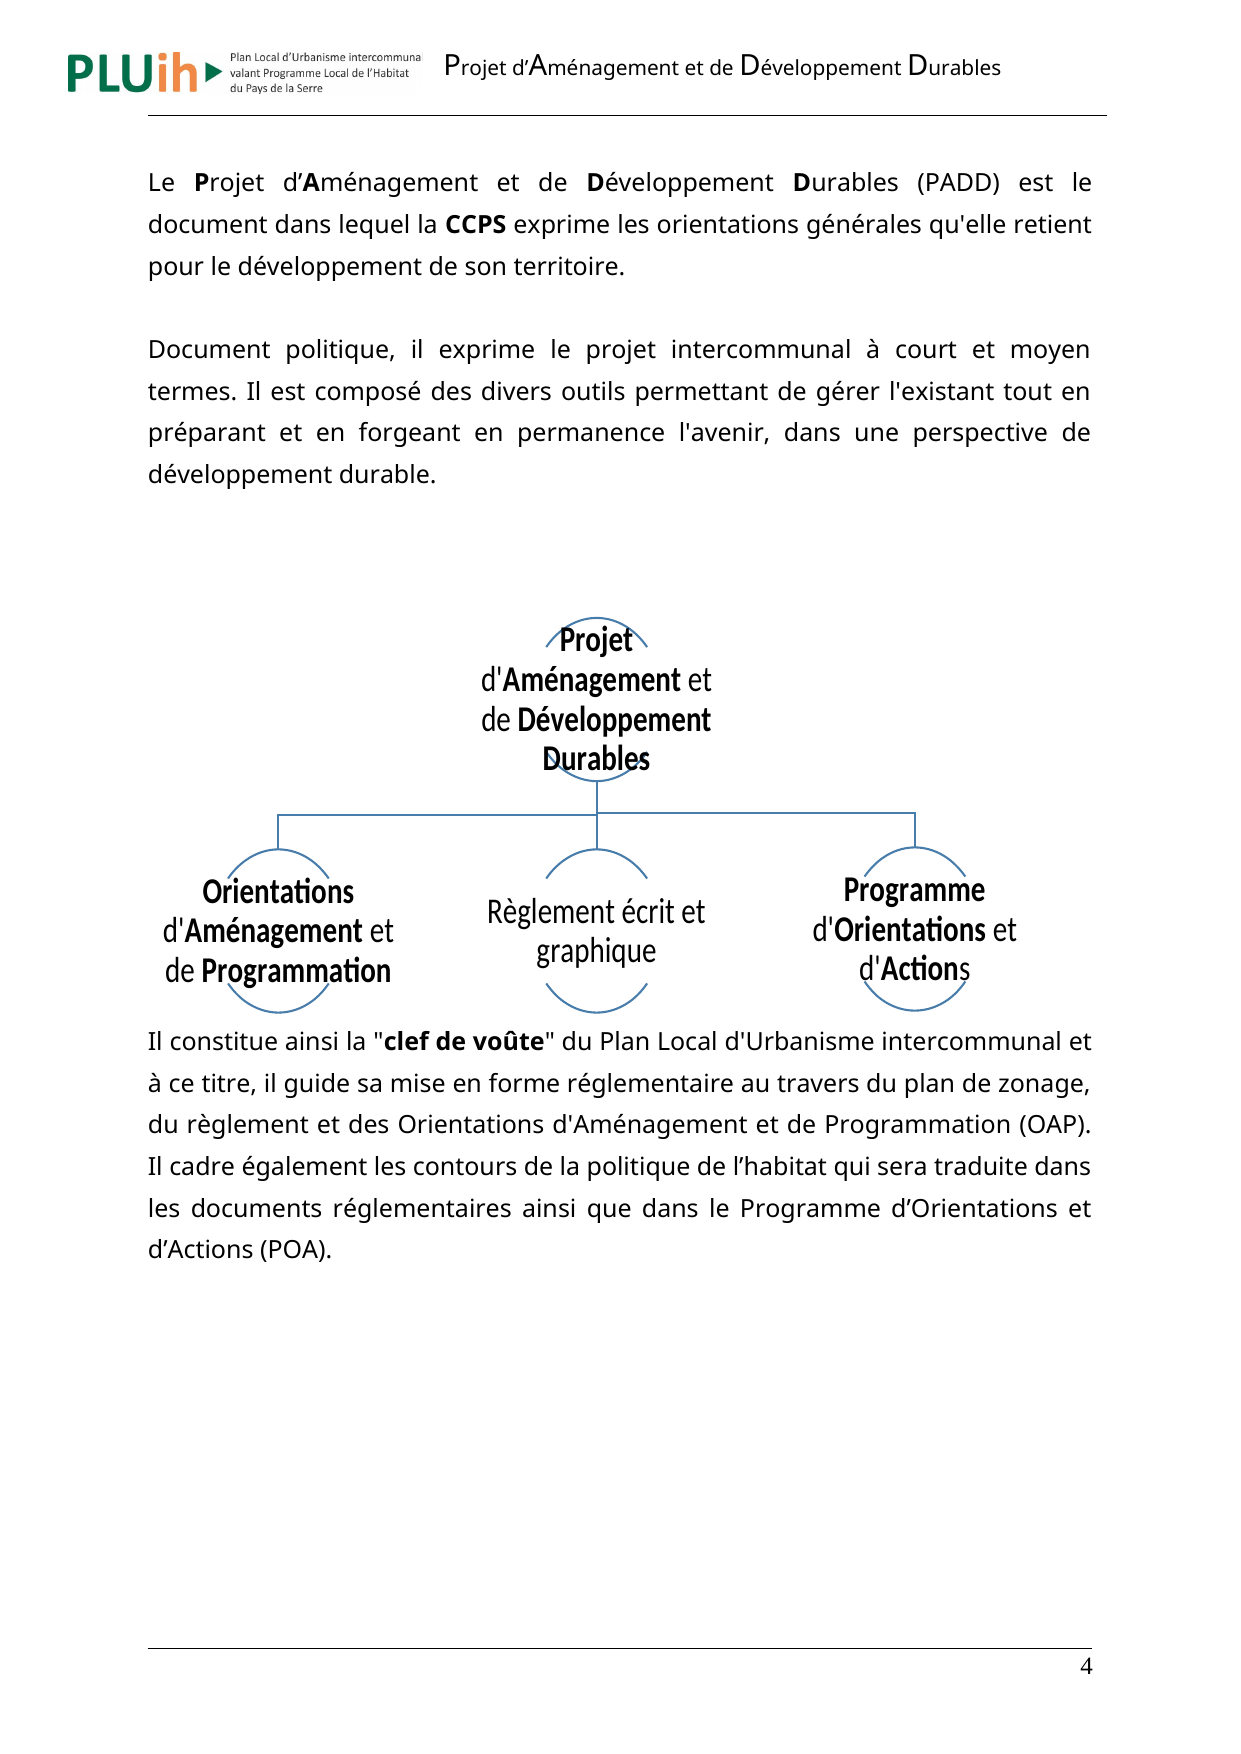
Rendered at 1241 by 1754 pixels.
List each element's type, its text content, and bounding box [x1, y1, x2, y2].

picture [68, 52, 423, 94]
text Le Projet d’Aménagement et de Développement Durables (PADD) est le document dans lequel la CCPS exprime les orientations générales qu'elle retient pour le développement de son territoire. [148, 157, 1092, 282]
text Il constitue ainsi la "clef de voûte" du Plan Local d'Urbanisme intercommunal et à ce titre, il guide sa mise en forme réglementaire au travers du plan de zonage, du règlement et des Orientations d'Aménagement et de Programmation (OAP). Il cadre également les contours de la politique de l’habitat qui sera traduite dans les documents réglementaires ainsi que dans le Programme d’Orientations et d’Actions (POA). [148, 1016, 1092, 1266]
text Document politique, il exprime le projet intercommunal à court et moyen termes. Il est composé des divers outils permettant de gérer l'existant tout en préparant et en forgeant en permanence l'avenir, dans une perspective de développement durable. [148, 324, 1092, 491]
